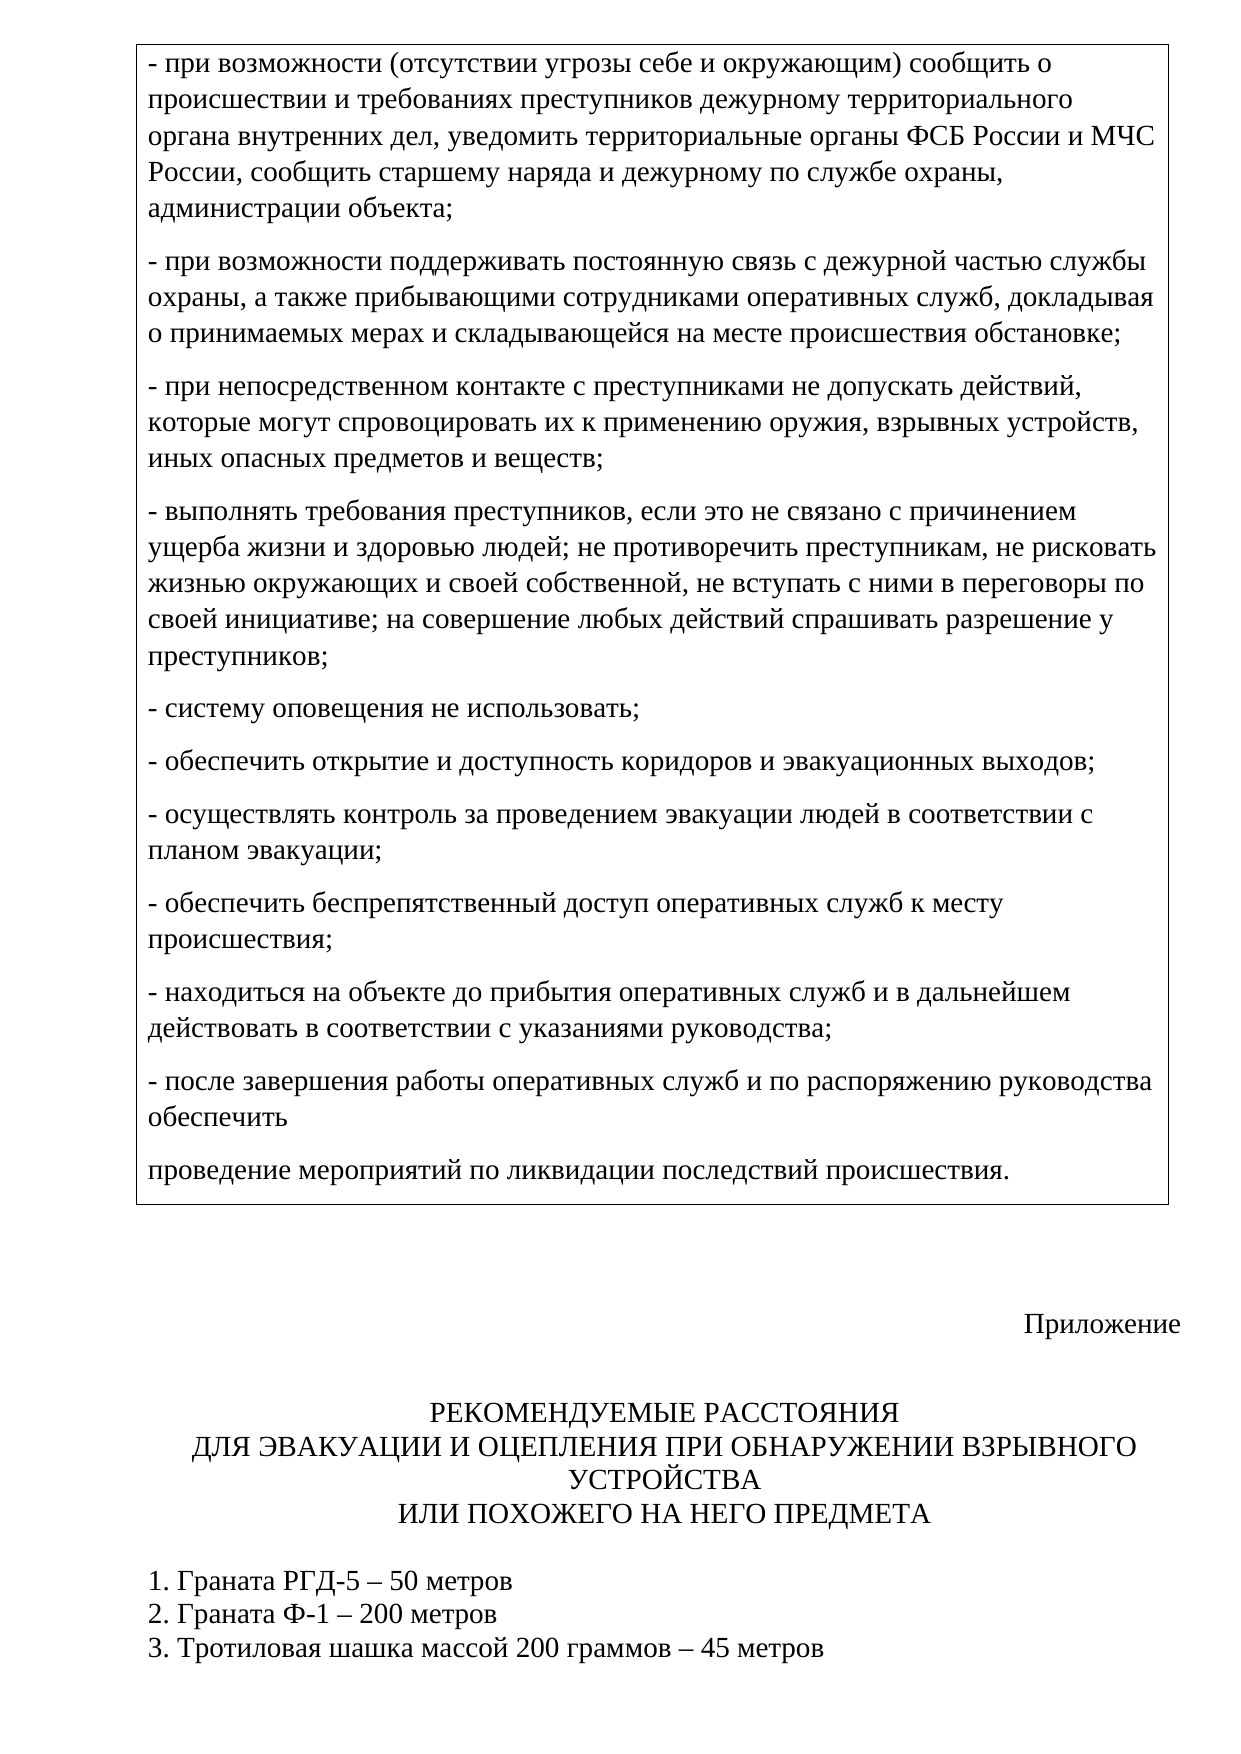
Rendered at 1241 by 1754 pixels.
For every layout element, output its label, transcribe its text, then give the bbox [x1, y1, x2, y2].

text 2. Граната Ф-1 – 200 метров [148, 1597, 1181, 1630]
text 3. Тротиловая шашка массой 200 граммов – 45 метров [148, 1630, 1181, 1664]
text 1. Граната РГД-5 – 50 метров [148, 1563, 1181, 1597]
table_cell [137, 45, 1168, 1204]
text РЕКОМЕНДУЕМЫЕ РАССТОЯНИЯ [148, 1395, 1181, 1429]
text Приложение [148, 1306, 1181, 1339]
text ИЛИ ПОХОЖЕГО НА НЕГО ПРЕДМЕТА [148, 1496, 1181, 1529]
text ДЛЯ ЭВАКУАЦИИ И ОЦЕПЛЕНИЯ ПРИ ОБНАРУЖЕНИИ ВЗРЫВНОГО УСТРОЙСТВА [148, 1429, 1181, 1496]
